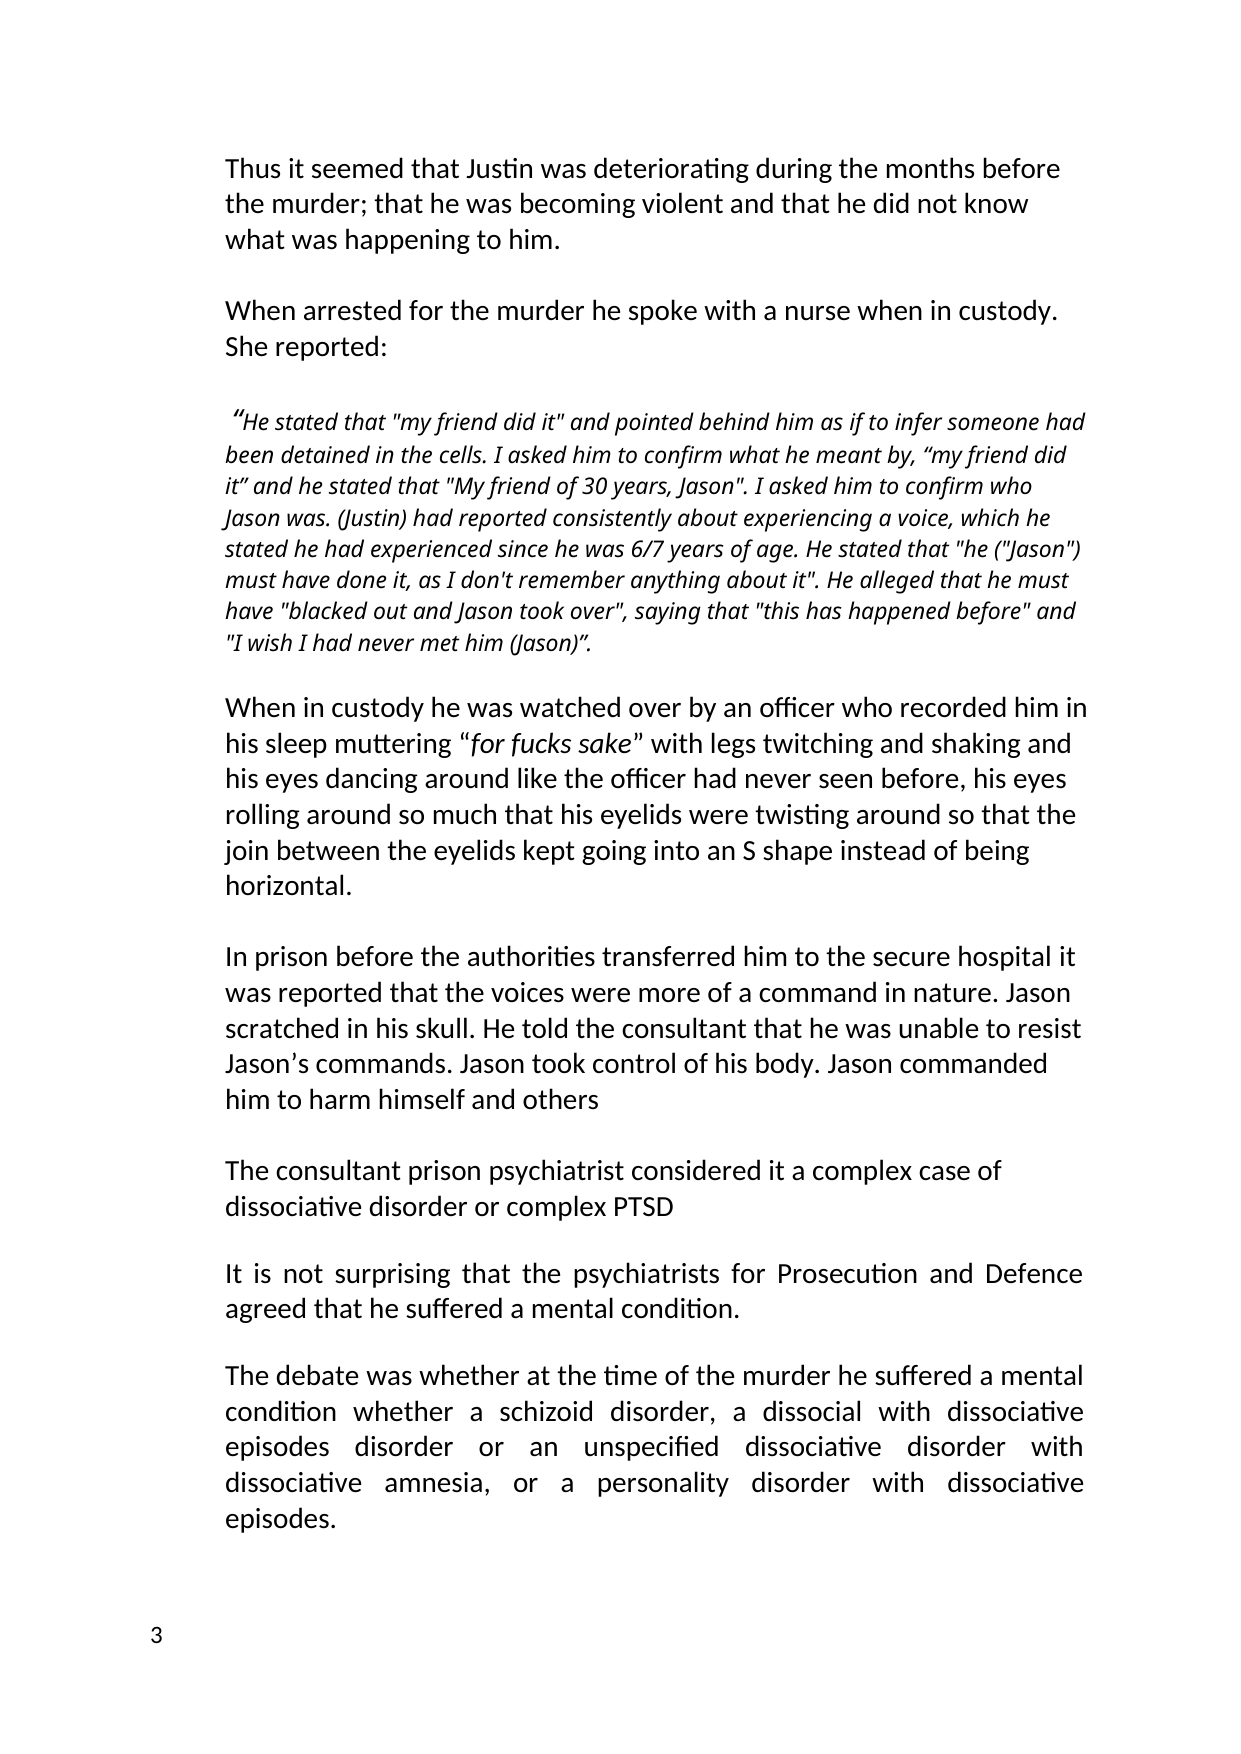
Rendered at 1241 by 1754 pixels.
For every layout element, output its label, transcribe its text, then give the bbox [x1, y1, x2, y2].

list When arrested for the murder he spoke with a nurse when in custody. She reported: [225, 292, 1090, 364]
list In prison before the authorities transferred him to the secure hospital it was reported that the voices were more of a command in nature. Jason scratched in his skull. He told the consultant that he was unable to resist Jason’s commands. Jason took control of his body. Jason commanded him to harm himself and others [225, 938, 1090, 1117]
list Thus it seemed that Justin was deteriorating during the months before the murder; that he was becoming violent and that he did not know what was happening to him. [225, 150, 1090, 257]
text The debate was whether at the time of the murder he suffered a mental condition whether a schizoid disorder, a dissocial with dissociative episodes disorder or an unspecified dissociative disorder with dissociative amnesia, or a personality disorder with dissociative episodes. [225, 1357, 1085, 1535]
list The consultant prison psychiatrist considered it a complex case of dissociative disorder or complex PTSD [225, 1152, 1090, 1223]
list “He stated that "my friend did it" and pointed behind him as if to infer someone had been detained in the cells. I asked him to confirm what he meant by, “my friend did it” and he stated that "My friend of 30 years, Jason". I asked him to confirm who Jason was. (Justin) had reported consistently about experiencing a voice, which he stated he had experienced since he was 6/7 years of age. He stated that "he ("Jason") must have done it, as I don't remember anything about it". He alleged that he must have "blacked out and Jason took over", saying that "this has happened before" and "I wish I had never met him (Jason)”. [225, 399, 1090, 658]
text It is not surprising that the psychiatrists for Prosecution and Defence agreed that he suffered a mental condition. [225, 1255, 1085, 1326]
list When in custody he was watched over by an officer who recorded him in his sleep muttering “for fucks sake” with legs twitching and shaking and his eyes dancing around like the officer had never seen before, his eyes rolling around so much that his eyelids were twisting around so that the join between the eyelids kept going into an S shape instead of being horizontal. [225, 689, 1090, 903]
